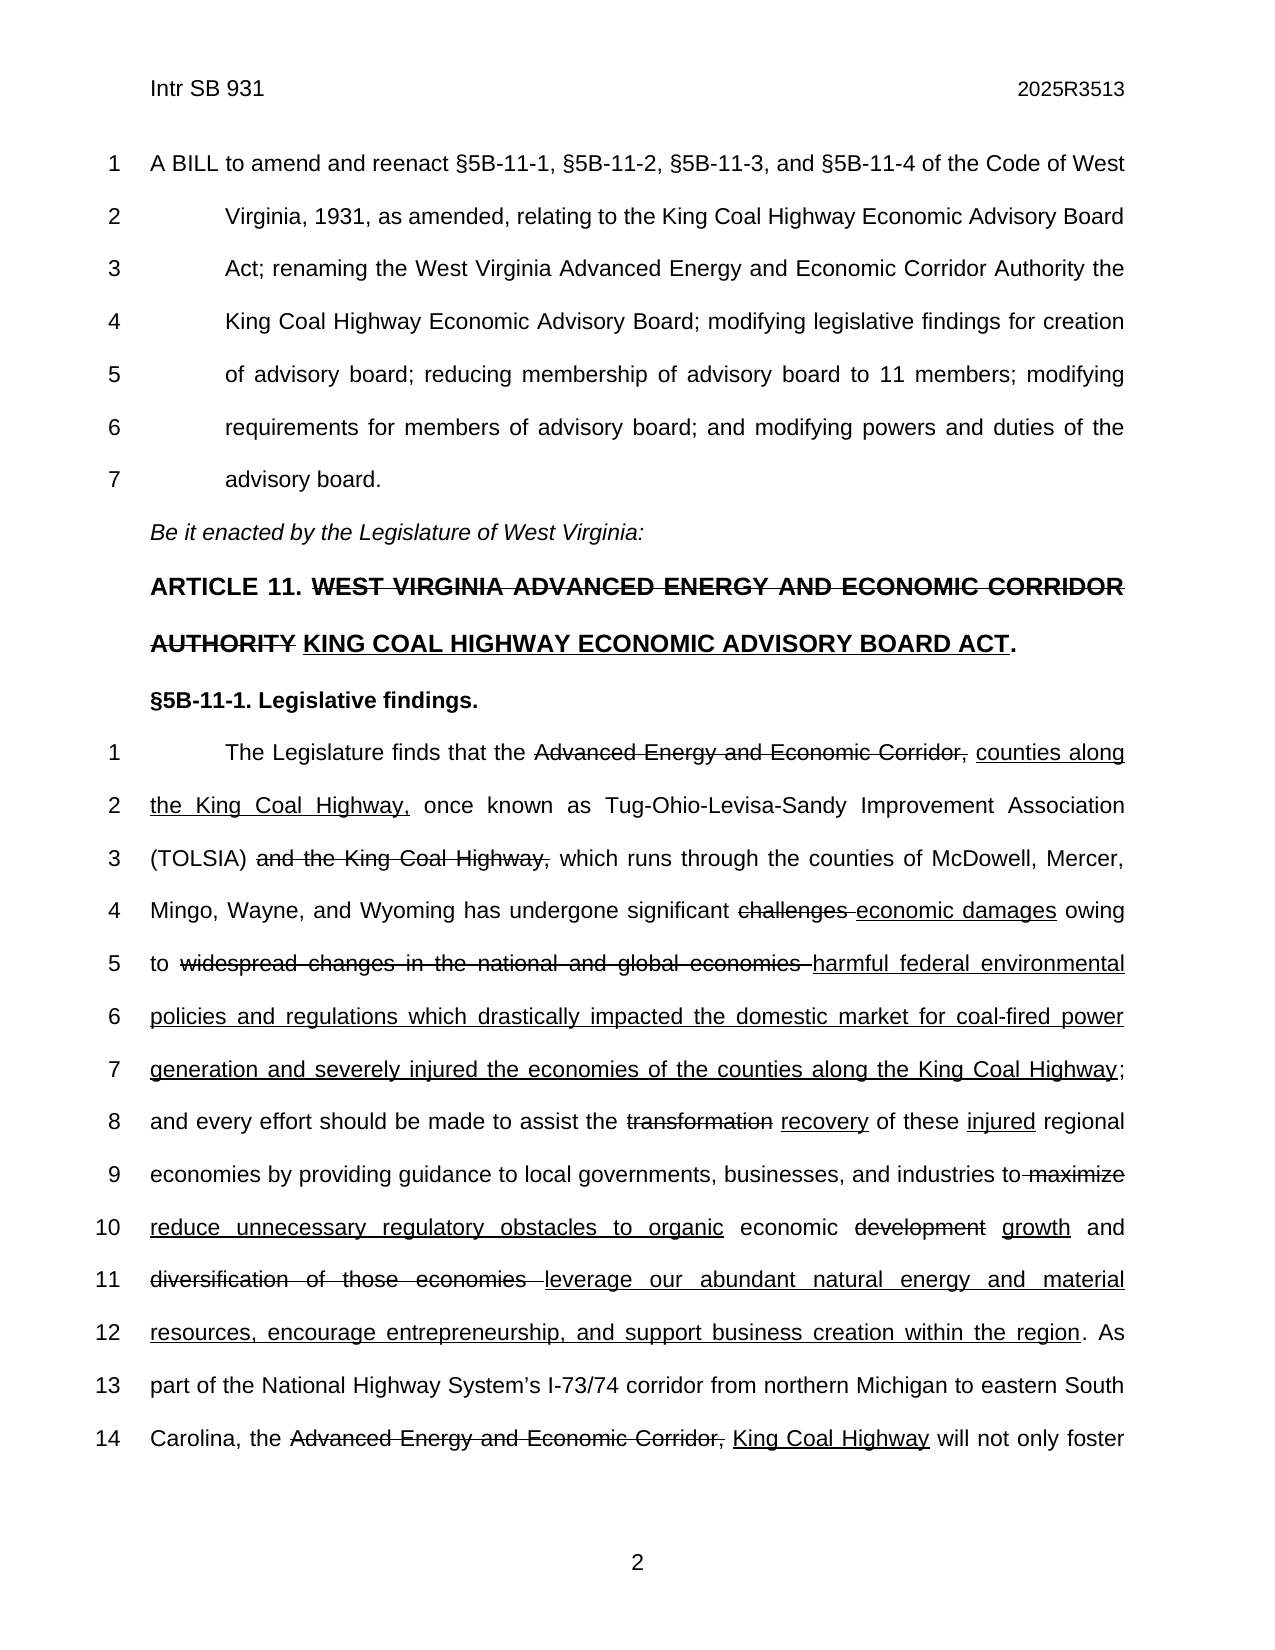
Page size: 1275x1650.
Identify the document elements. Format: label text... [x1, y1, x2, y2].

text Be it enacted by the Legislature of West Virginia: [150, 519, 1125, 545]
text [150, 739, 1125, 1451]
title A BILL to amend and reenact §5B-11-1, §5B-11-2, §5B-11-3, and §5B-11-4 of the Code of West Virginia, 1931, as amended, relating to the King Coal Highway Economic Advisory Board Act; renaming the West Virginia Advanced Energy and Economic Corridor Authority the King Coal Highway Economic Advisory Board; modifying legislative findings for creation of advisory board; reducing membership of advisory board to 11 members; modifying requirements for members of advisory board; and modifying powers and duties of the advisory board. [150, 150, 1125, 493]
subtitle §5B-11-1. Legislative findings. [150, 687, 1125, 713]
subtitle Article 11. West Virginia advanced energy and economic corridor authority king coal highway economic advisory board act. [150, 572, 1125, 658]
